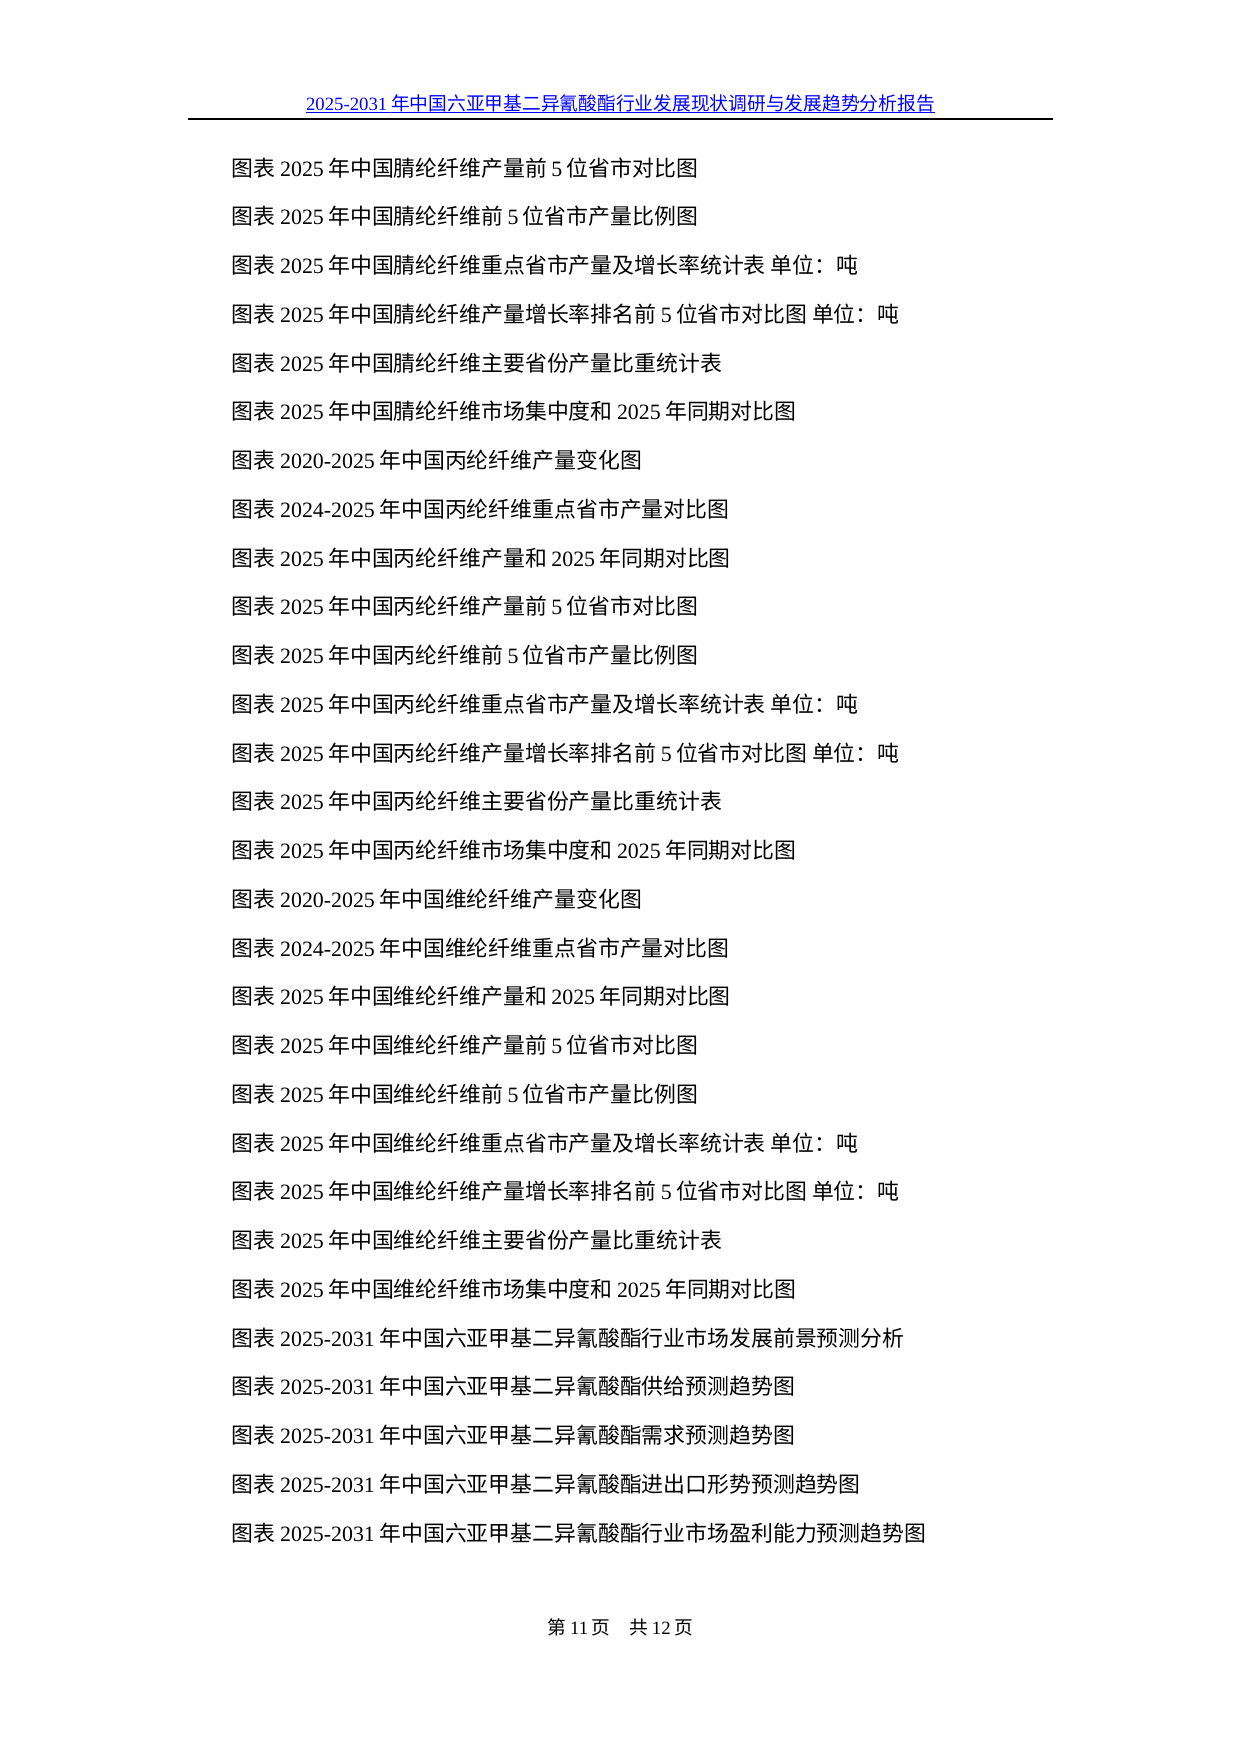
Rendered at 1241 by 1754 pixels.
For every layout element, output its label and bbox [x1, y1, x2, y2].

text [187, 150, 1053, 1548]
